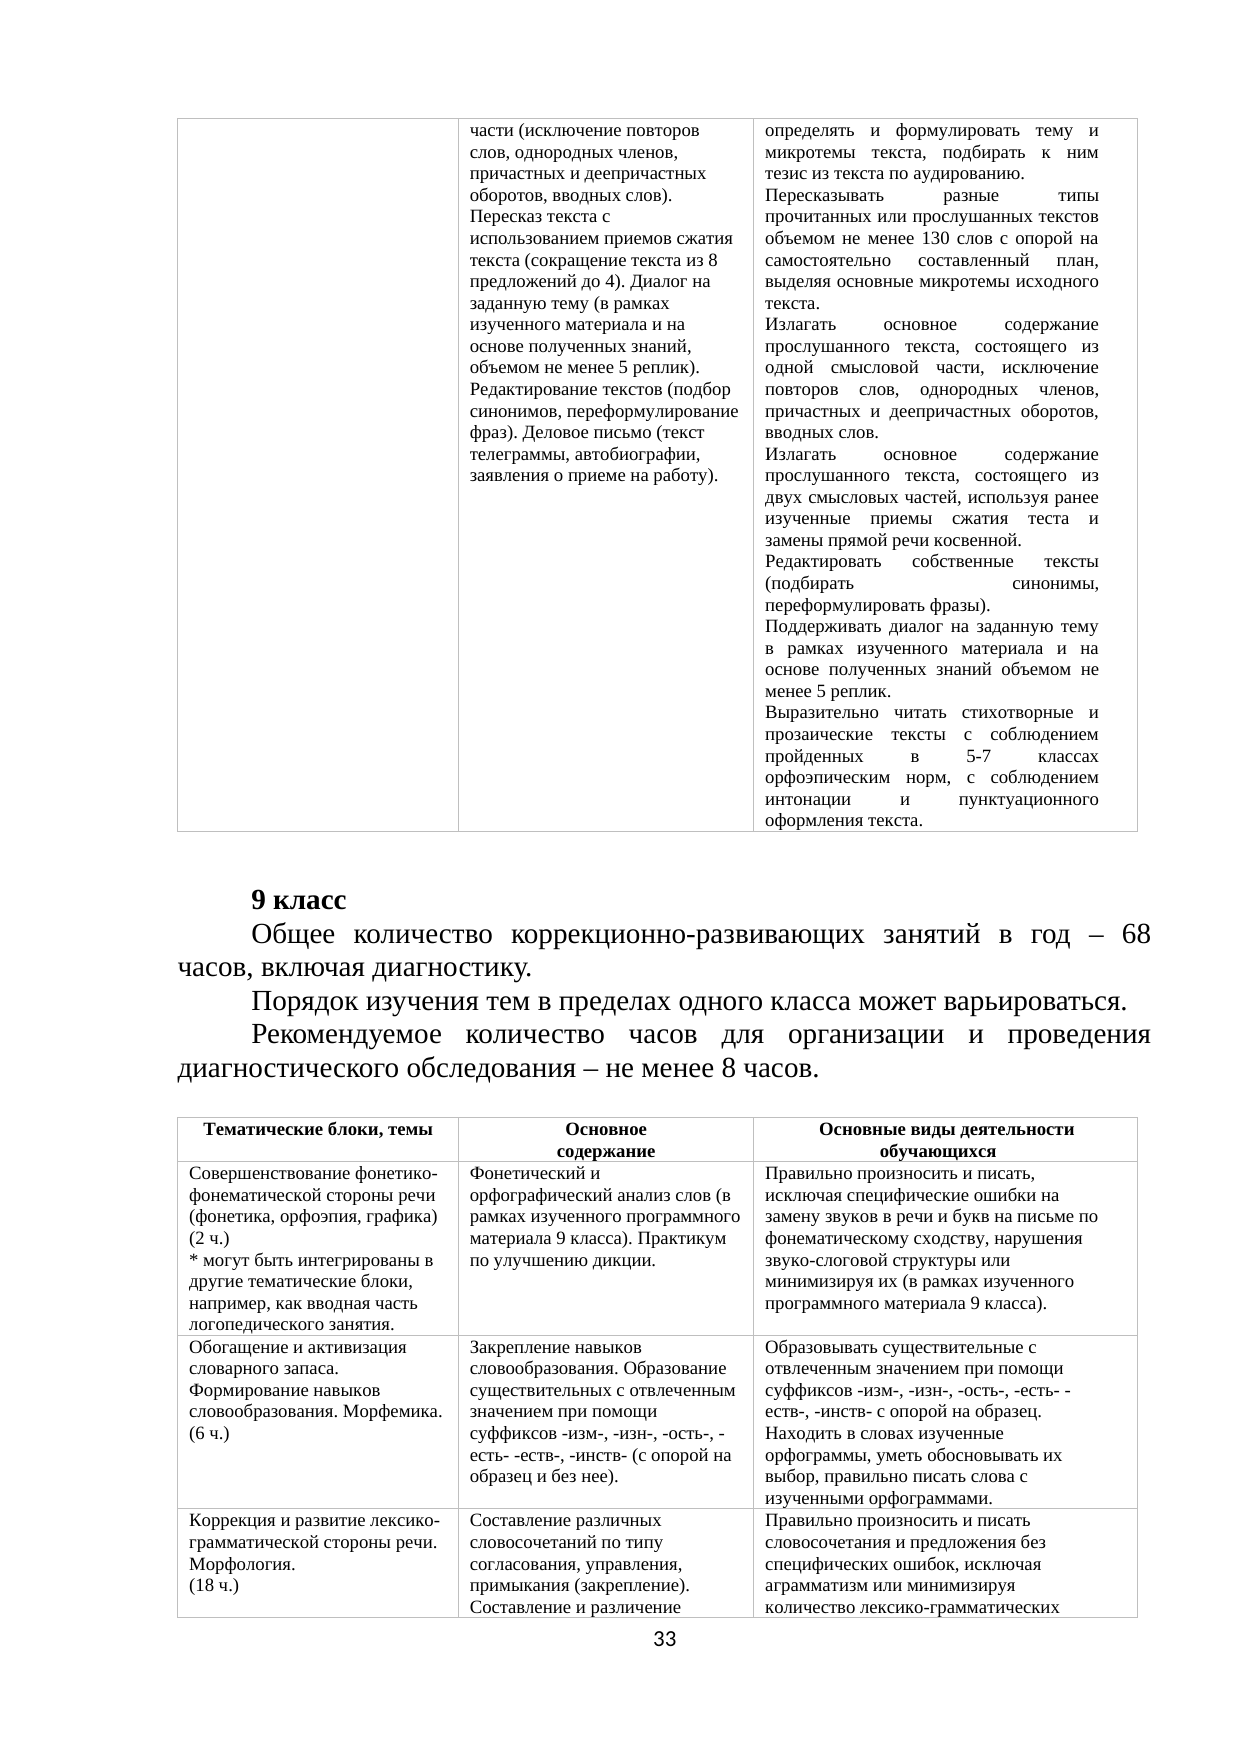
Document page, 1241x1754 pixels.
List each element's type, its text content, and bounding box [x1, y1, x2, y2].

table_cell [754, 119, 1137, 831]
table_header Основное содержание [459, 1118, 753, 1161]
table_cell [178, 1509, 458, 1617]
table_cell Фонетический и орфографический анализ слов (в рамках изученного программного материала 9 класса). Практикум по улучшению дикции. [459, 1162, 753, 1335]
table_cell Закрепление навыков словообразования. Образование существительных с отвлеченным значением при помощи суффиксов -изм-, -изн-, -ость-, -есть- -еств-, -инств- (с опорой на образец и без нее). [459, 1336, 753, 1508]
table_header Основные виды деятельности обучающихся [754, 1118, 1137, 1161]
text Порядок изучения тем в пределах одного класса может варьироваться. [177, 983, 1152, 1016]
table_cell Образовывать существительные с отвлеченным значением при помощи суффиксов -изм-, -изн-, -ость-, -есть- -еств-, -инств- с опорой на образец. Находить в словах изученные орфограммы, уметь обосновывать их выбор, правильно писать слова с изученными орфограммами. [754, 1336, 1137, 1508]
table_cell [459, 1509, 753, 1617]
text 9 класс [177, 882, 1152, 916]
text Рекомендуемое количество часов для организации и проведения диагностического обследования – не менее 8 часов. [177, 1016, 1152, 1083]
table_cell Совершенствование фонетико-фонематической стороны речи (фонетика, орфоэпия, графика) (2 ч.) * могут быть интегрированы в другие тематические блоки, например, как вводная часть логопедического занятия. [178, 1162, 458, 1335]
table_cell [178, 119, 458, 831]
text Общее количество коррекционно-развивающих занятий в год – 68 часов, включая диагностику. [177, 916, 1152, 983]
table_cell Обогащение и активизация словарного запаса. Формирование навыков словообразования. Морфемика. (6 ч.) [178, 1336, 458, 1508]
table_cell Правильно произносить и писать, исключая специфические ошибки на замену звуков в речи и букв на письме по фонематическому сходству, нарушения звуко-слоговой структуры или минимизируя их (в рамках изученного программного материала 9 класса). [754, 1162, 1137, 1335]
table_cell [754, 1509, 1137, 1617]
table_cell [459, 119, 753, 831]
table_header Тематические блоки, темы [178, 1118, 458, 1161]
